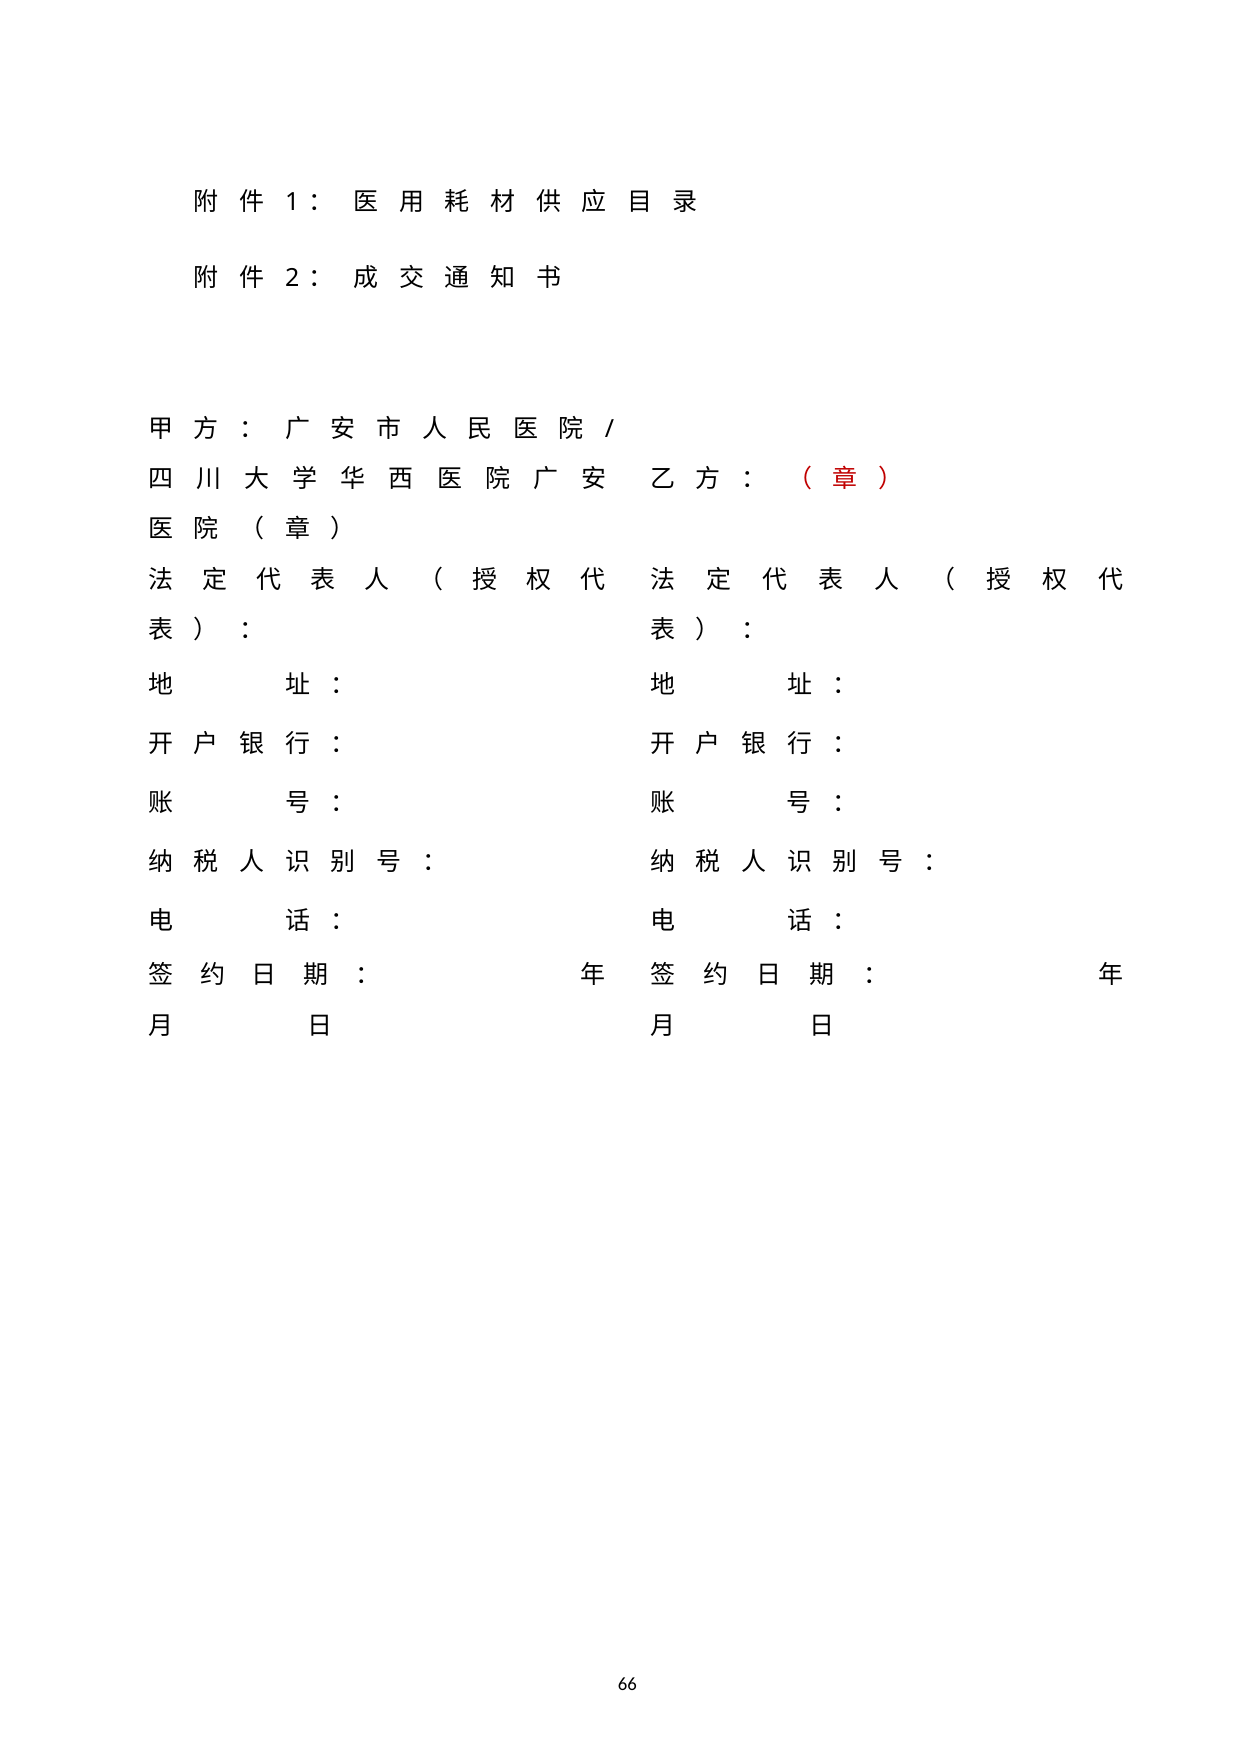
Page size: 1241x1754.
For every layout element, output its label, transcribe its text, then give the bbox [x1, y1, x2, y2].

table_cell 电 话： [115, 889, 638, 948]
table_cell 地 址： [115, 653, 638, 712]
table_cell 账 号： [638, 771, 1155, 830]
table_cell 签约日期： 年 月 日 [115, 948, 638, 1049]
text 附件1：医用耗材供应目录 [125, 175, 1129, 225]
table_cell 纳税人识别号： [115, 830, 638, 889]
table_cell 开户银行： [638, 712, 1155, 771]
table_header 甲方：广安市人民医院/四川大学华西医院广安医院（章） [115, 401, 638, 552]
table_cell 法定代表人（授权代表）： [115, 552, 638, 653]
table_cell 开户银行： [115, 712, 638, 771]
table_cell 纳税人识别号： [638, 830, 1155, 889]
table_cell 签约日期： 年 月 日 [638, 948, 1155, 1049]
table_cell 法定代表人（授权代表）： [638, 552, 1155, 653]
table_cell 账 号： [115, 771, 638, 830]
table_header 乙方：（章） [638, 401, 1155, 552]
text 附件2：成交通知书 [125, 250, 1129, 301]
table_cell 电 话： [638, 889, 1155, 948]
table_cell 地 址： [638, 653, 1155, 712]
